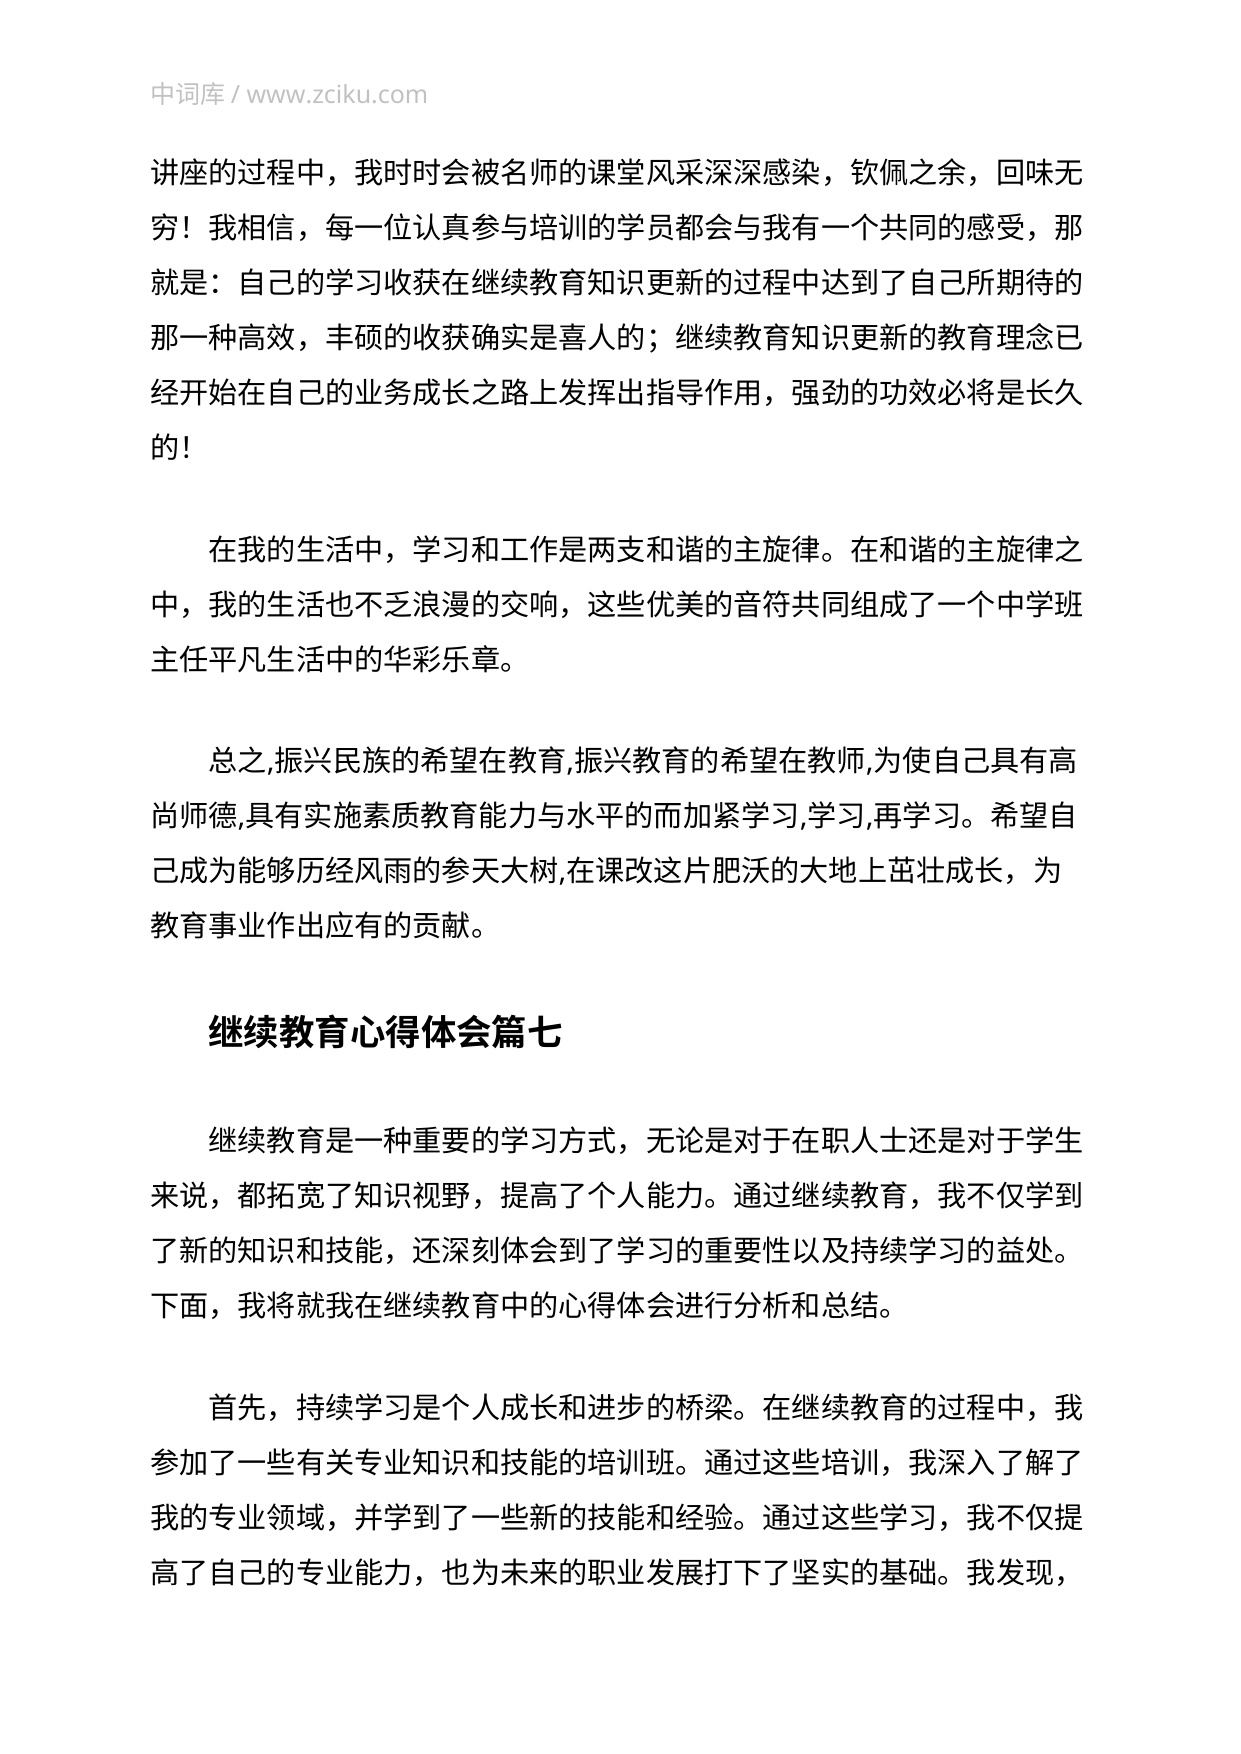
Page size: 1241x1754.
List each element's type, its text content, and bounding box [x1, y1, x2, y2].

text 继续教育是一种重要的学习方式，无论是对于在职人士还是对于学生来说，都拓宽了知识视野，提高了个人能力。通过继续教育，我不仅学到了新的知识和技能，还深刻体会到了学习的重要性以及持续学习的益处。下面，我将就我在继续教育中的心得体会进行分析和总结。 [150, 1118, 1090, 1325]
text 总之,振兴民族的希望在教育,振兴教育的希望在教师,为使自己具有高尚师德,具有实施素质教育能力与水平的而加紧学习,学习,再学习。希望自己成为能够历经风雨的参天大树,在课改这片肥沃的大地上茁壮成长，为教育事业作出应有的贡献。 [150, 738, 1090, 945]
text 在我的生活中，学习和工作是两支和谐的主旋律。在和谐的主旋律之中，我的生活也不乏浪漫的交响，这些优美的音符共同组成了一个中学班主任平凡生活中的华彩乐章。 [150, 526, 1090, 678]
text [150, 1384, 1090, 1591]
text 继续教育心得体会篇七 [150, 1004, 1090, 1056]
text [150, 150, 1090, 467]
